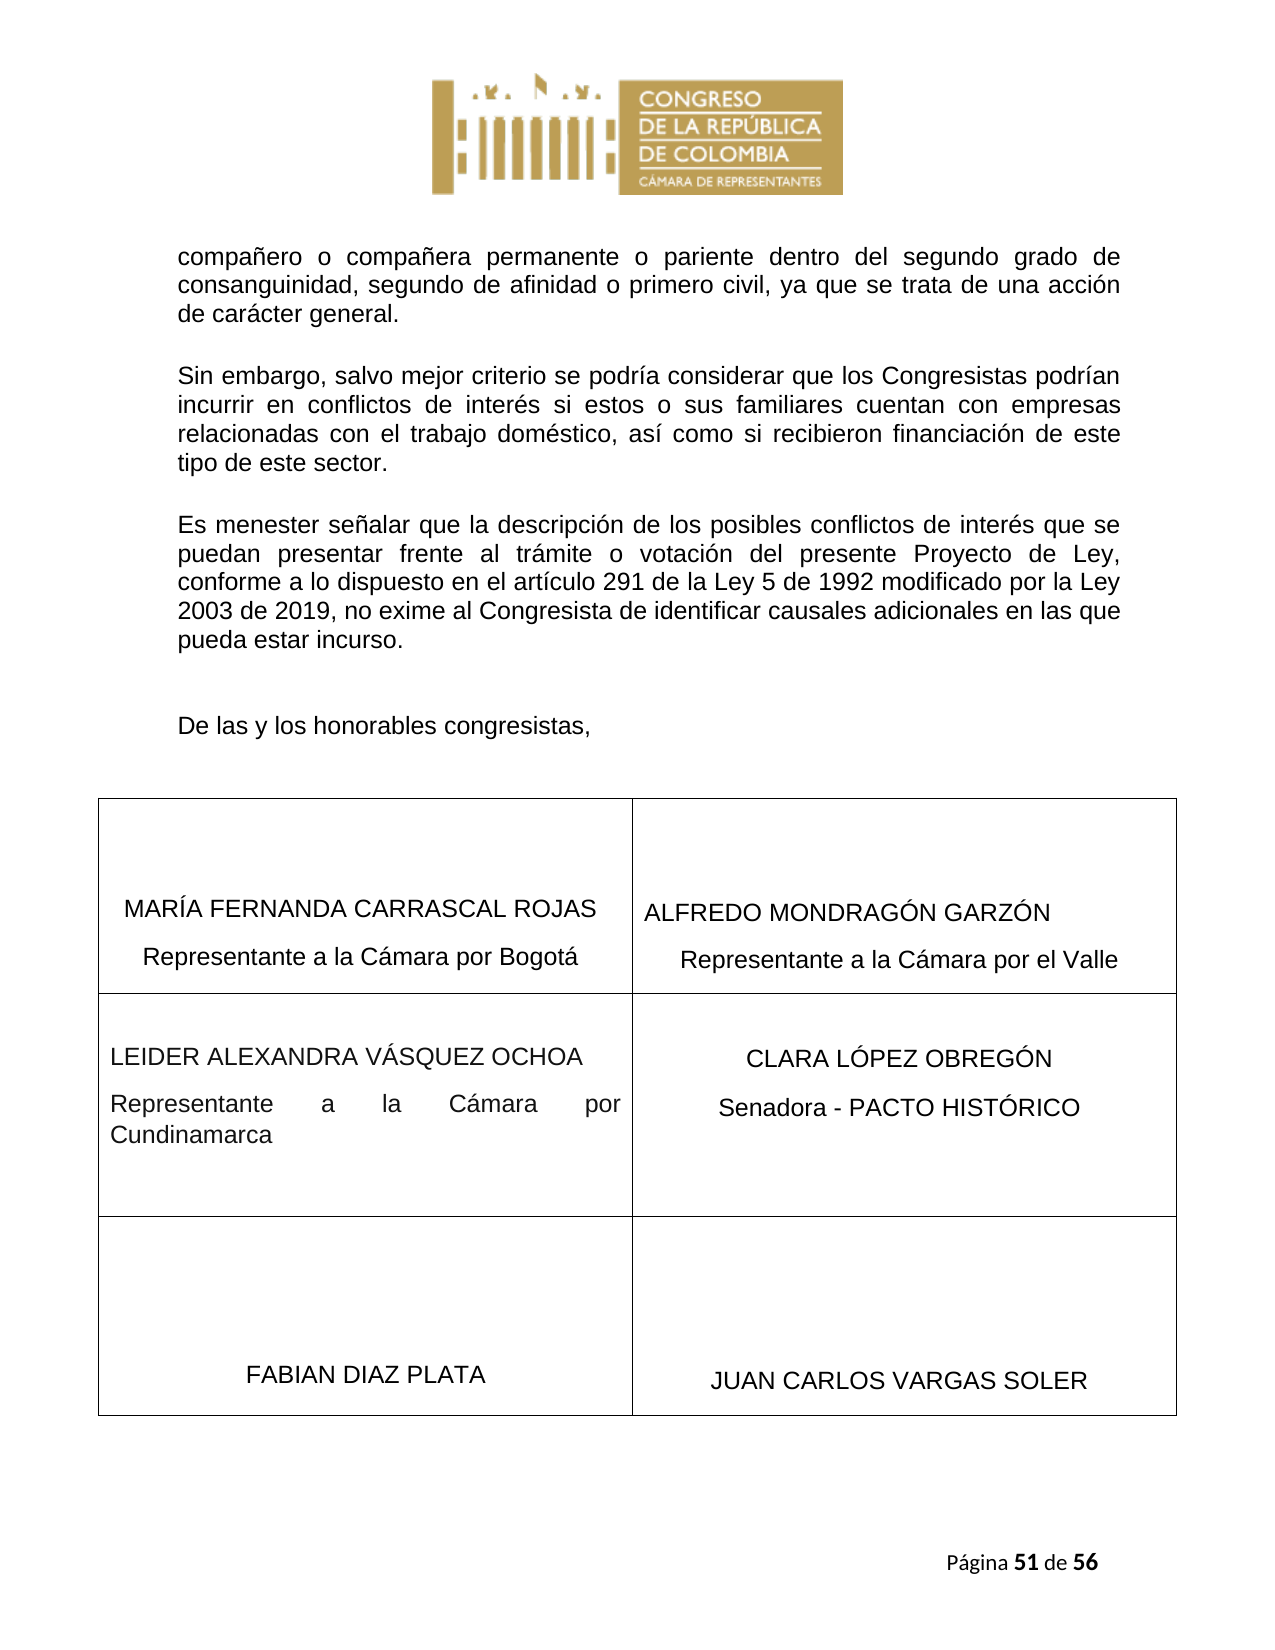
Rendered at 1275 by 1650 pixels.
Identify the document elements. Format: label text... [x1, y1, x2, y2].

table_header ALFREDO MONDRAGÓN GARZÓN Representante a la Cámara por el Valle [633, 799, 1176, 993]
table_cell JUAN CARLOS VARGAS SOLER Representante a la Cámara Citrep N. 13 [633, 1217, 1176, 1415]
table_header MARÍA FERNANDA CARRASCAL ROJAS Representante a la Cámara por Bogotá [99, 799, 632, 993]
table_cell FABIAN DIAZ PLATA Senador de la República Partido Alianza Verde [99, 1217, 632, 1415]
text De las y los honorables congresistas, [177, 711, 1122, 740]
text Sin embargo, salvo mejor criterio se podría considerar que los Congresistas podrían incurrir en conflictos de interés si estos o sus familiares cuentan con empresas relacionadas con el trabajo doméstico, así como si recibieron financiación de este tipo de este sector. [177, 361, 1122, 476]
table_cell CLARA LÓPEZ OBREGÓN Senadora - PACTO HISTÓRICO [633, 994, 1176, 1216]
text Es menester señalar que la descripción de los posibles conflictos de interés que se puedan presentar frente al trámite o votación del presente Proyecto de Ley, conforme a lo dispuesto en el artículo 291 de la Ley 5 de 1992 modificado por la Ley 2003 de 2019, no exime al Congresista de identificar causales adicionales en las que pueda estar incurso. [177, 510, 1122, 654]
picture [432, 73, 843, 195]
table_cell LEIDER ALEXANDRA VÁSQUEZ OCHOA Representante a la Cámara por Cundinamarca [99, 994, 632, 1216]
